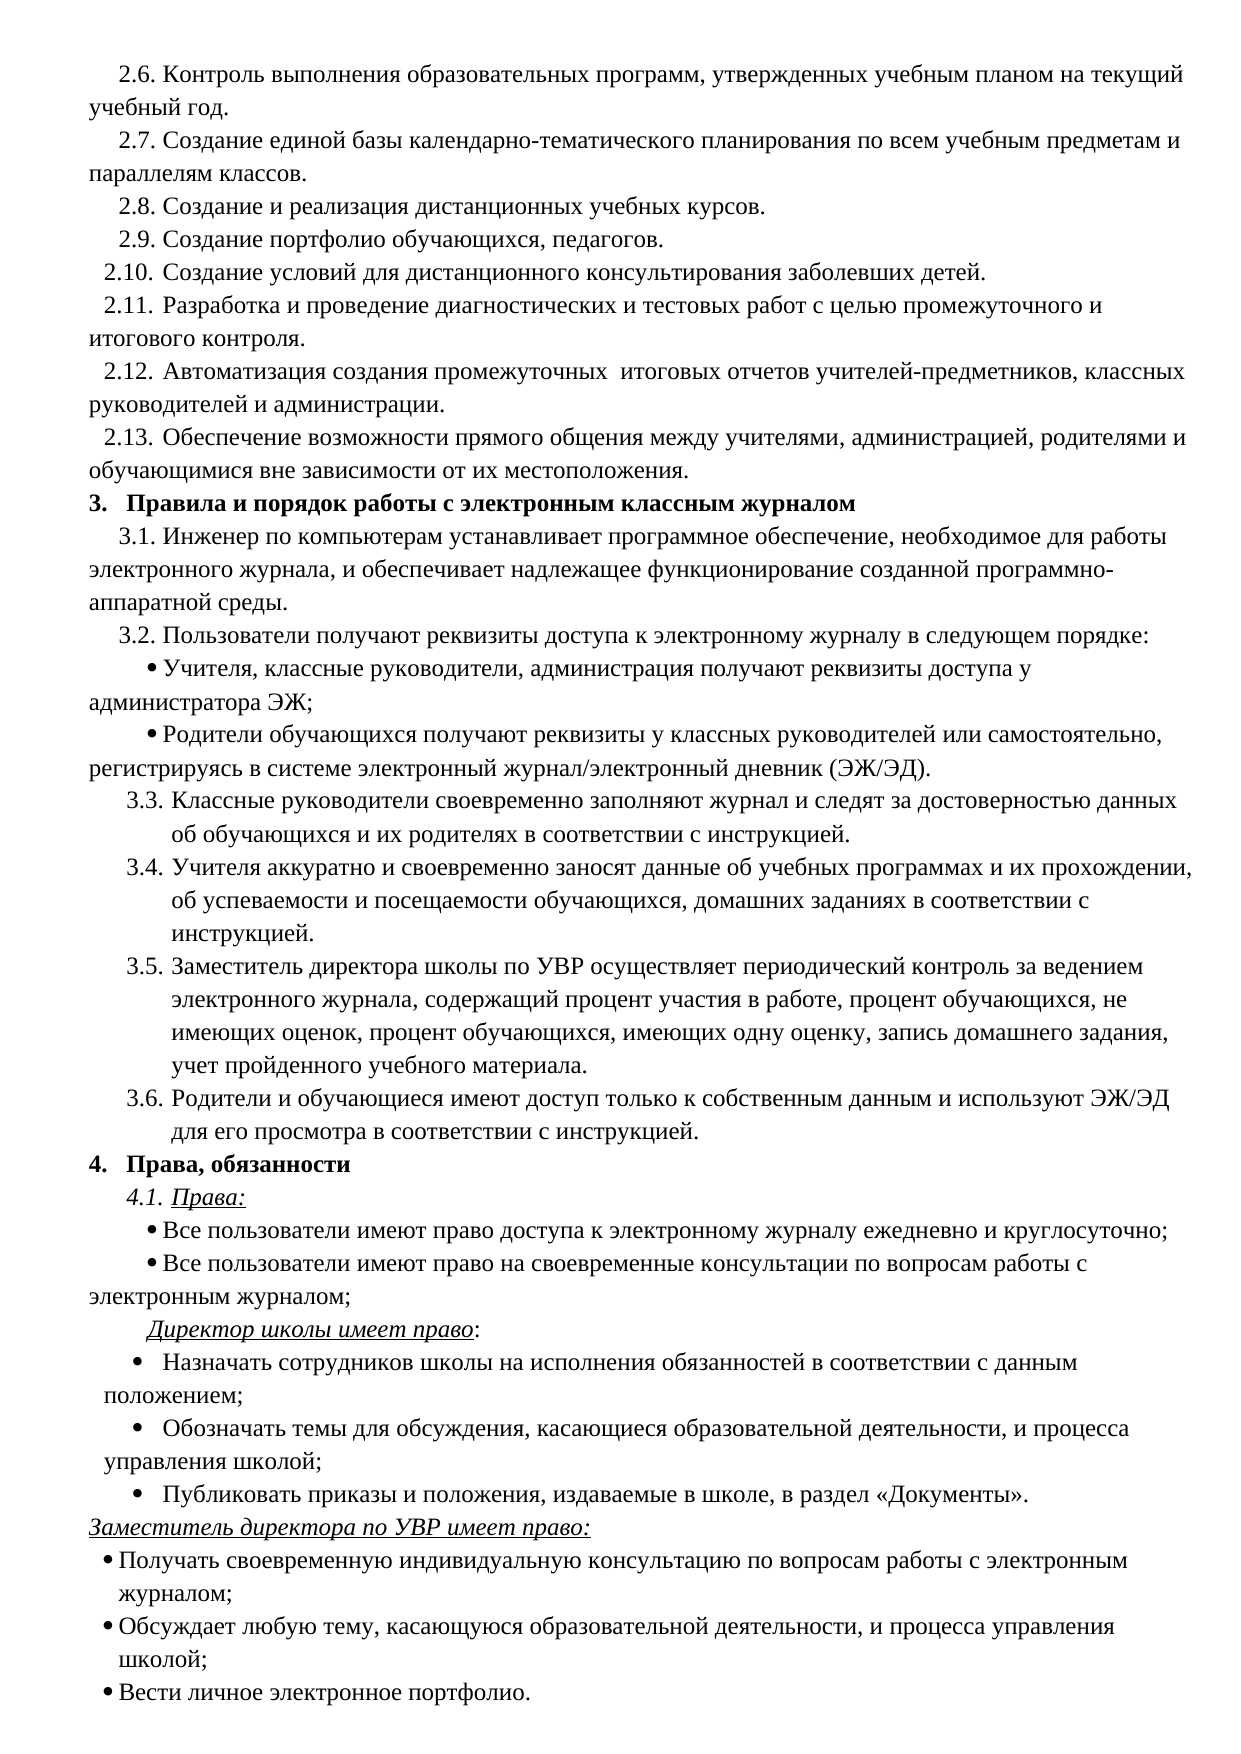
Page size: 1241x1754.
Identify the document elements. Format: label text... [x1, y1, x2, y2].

list Создание единой базы календарно-тематического планирования по всем учебным предметам и параллелям классов. [89, 125, 1196, 187]
list Учителя аккуратно и своевременно заносят данные об учебных программах и их прохождении, об успеваемости и посещаемости обучающихся, домашних заданиях в соответствии с инструкцией. [126, 852, 1196, 946]
list Создание портфолио обучающихся, педагогов. [89, 224, 1196, 253]
text Директор школы имеет право: [148, 1314, 1196, 1343]
list Инженер по компьютерам устанавливает программное обеспечение, необходимое для работы электронного журнала, и обеспечивает надлежащее функционирование созданной программно-аппаратной среды. [89, 521, 1196, 616]
list Контроль выполнения образовательных программ, утвержденных учебным планом на текущий учебный год. [89, 59, 1196, 121]
list Разработка и проведение диагностических и тестовых работ с целью промежуточного и итогового контроля. [89, 290, 1196, 352]
list Назначать сотрудников школы на исполнения обязанностей в соответствии с данным положением; [103, 1347, 1196, 1409]
list Обозначать темы для обсуждения, касающиеся образовательной деятельности, и процесса управления школой; [103, 1413, 1196, 1475]
list Родители и обучающиеся имеют доступ только к собственным данным и используют ЭЖ/ЭД для его просмотра в соответствии с инструкцией. [126, 1083, 1196, 1144]
list Вести личное электронное портфолио. [103, 1677, 1196, 1706]
list Родители обучающихся получают реквизиты у классных руководителей или самостоятельно, регистрируясь в системе электронный журнал/электронный дневник (ЭЖ/ЭД). [89, 719, 1196, 781]
list Заместитель директора школы по УВР осуществляет периодический контроль за ведением электронного журнала, содержащий процент участия в работе, процент обучающихся, не имеющих оценок, процент обучающихся, имеющих одну оценку, запись домашнего задания, учет пройденного учебного материала. [126, 951, 1196, 1078]
list Создание и реализация дистанционных учебных курсов. [89, 191, 1196, 220]
list Пользователи получают реквизиты доступа к электронному журналу в следующем порядке: [89, 621, 1196, 649]
list Автоматизация создания промежуточных итоговых отчетов учителей-предметников, классных руководителей и администрации. [89, 356, 1196, 418]
list Права: [126, 1182, 1196, 1211]
list Получать своевременную индивидуальную консультацию по вопросам работы с электронным журналом; [103, 1545, 1196, 1607]
list Обеспечение возможности прямого общения между учителями, администрацией, родителями и обучающимися вне зависимости от их местоположения. [89, 422, 1196, 484]
list Учителя, классные руководители, администрация получают реквизиты доступа у администратора ЭЖ; [89, 653, 1196, 715]
list Классные руководители своевременно заполняют журнал и следят за достоверностью данных об обучающихся и их родителях в соответствии с инструкцией. [126, 786, 1196, 847]
list Правила и порядок работы с электронным классным журналом [89, 488, 1196, 517]
list Обсуждает любую тему, касающуюся образовательной деятельности, и процесса управления школой; [103, 1611, 1196, 1673]
list Создание условий для дистанционного консультирования заболевших детей. [89, 257, 1196, 286]
list Права, обязанности [89, 1149, 1196, 1178]
list Все пользователи имеют право на своевременные консультации по вопросам работы с электронным журналом; [89, 1248, 1196, 1310]
text Заместитель директора по УВР имеет право: [89, 1512, 1196, 1541]
list Все пользователи имеют право доступа к электронному журналу ежедневно и круглосуточно; [89, 1215, 1196, 1244]
list Публиковать приказы и положения, издаваемые в школе, в раздел «Документы». [103, 1479, 1196, 1508]
